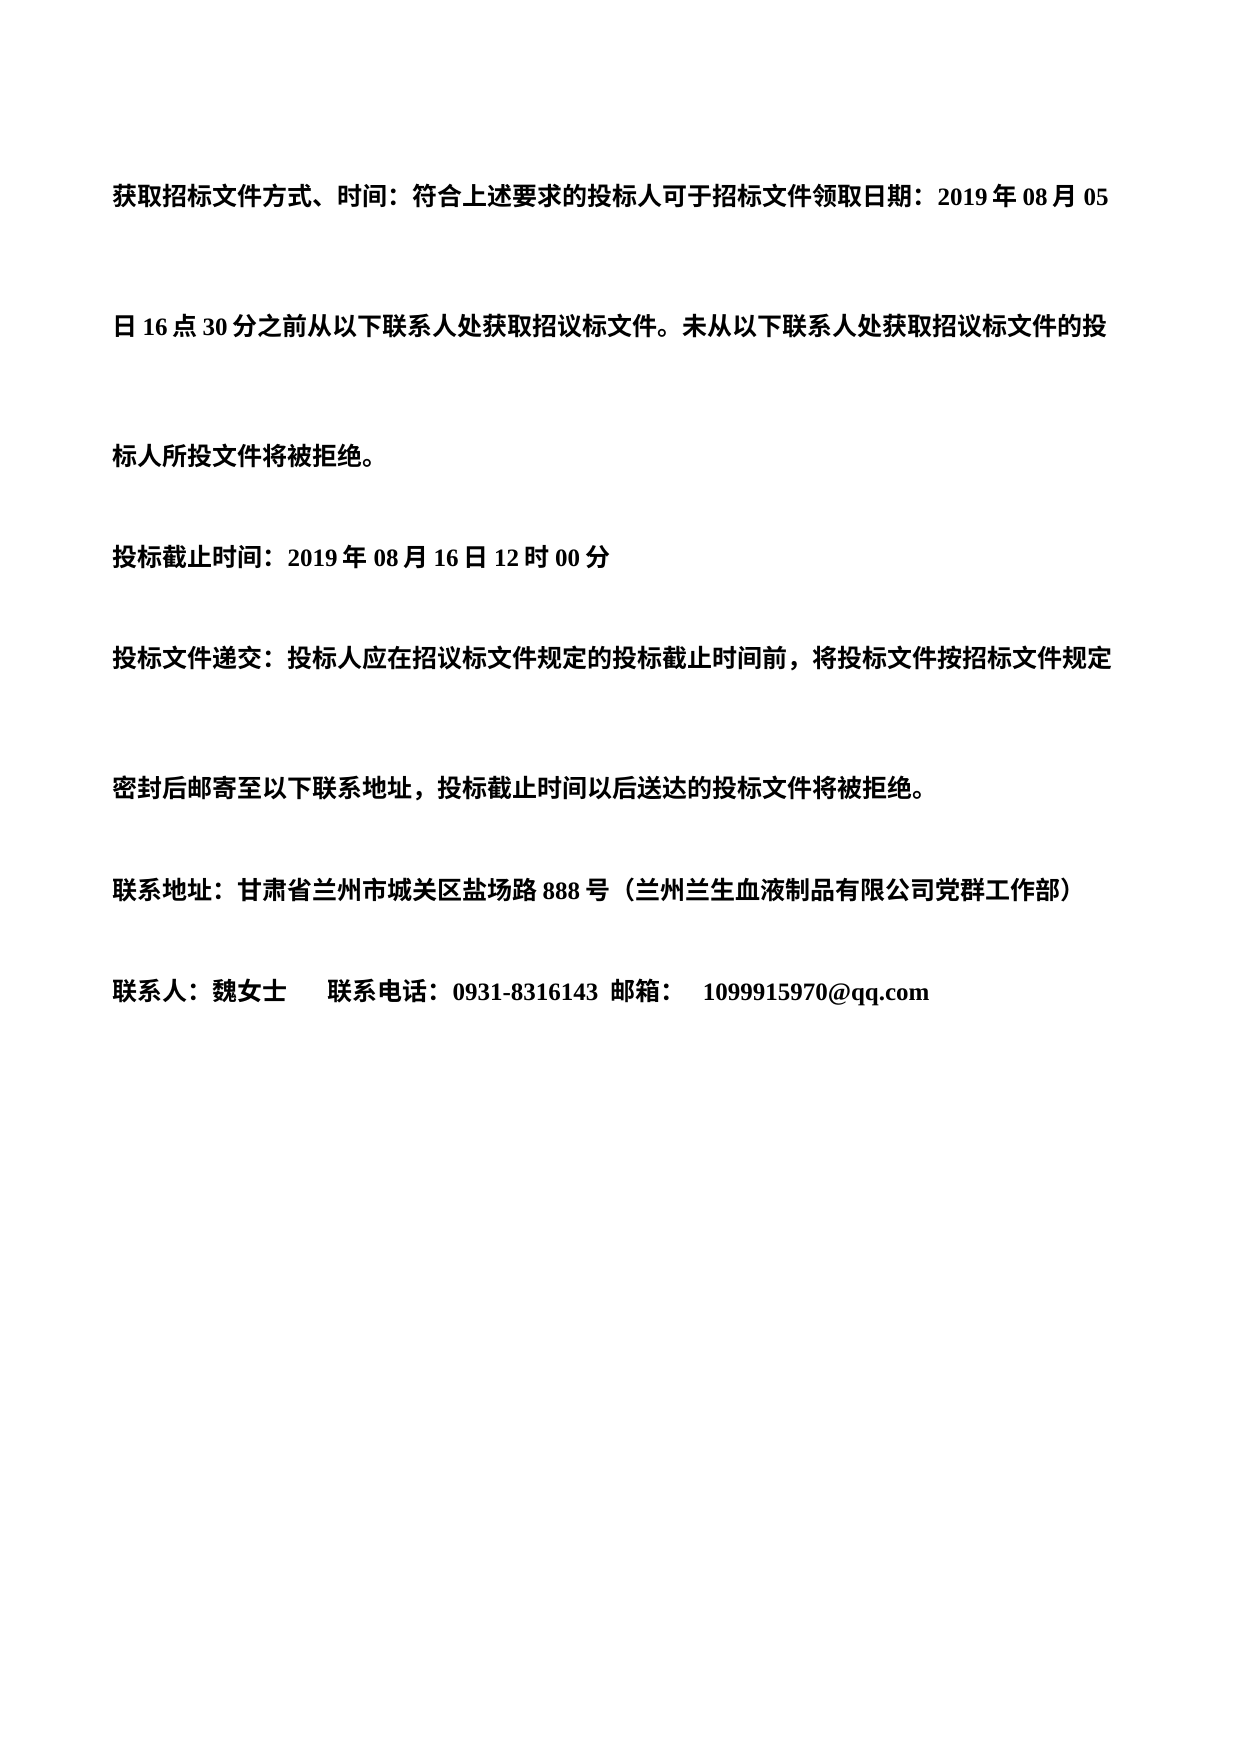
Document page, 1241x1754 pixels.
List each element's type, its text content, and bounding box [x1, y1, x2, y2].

text 投标文件递交：投标人应在招议标文件规定的投标截止时间前，将投标文件按招标文件规定密封后邮寄至以下联系地址，投标截止时间以后送达的投标文件将被拒绝。 [112, 624, 1128, 819]
text 获取招标文件方式、时间：符合上述要求的投标人可于招标文件领取日期：2019年08月 05日16点30分之前从以下联系人处获取招议标文件。未从以下联系人处获取招议标文件的投标人所投文件将被拒绝。 [112, 162, 1128, 487]
text 联系地址：甘肃省兰州市城关区盐场路888号（兰州兰生血液制品有限公司党群工作部） [112, 856, 1128, 921]
text 联系人：魏女士 联系电话：0931-8316143 邮箱： 1099915970@qq.com [112, 957, 1128, 1022]
text 投标截止时间：2019年 08月16日 12时 00分 [112, 523, 1128, 588]
